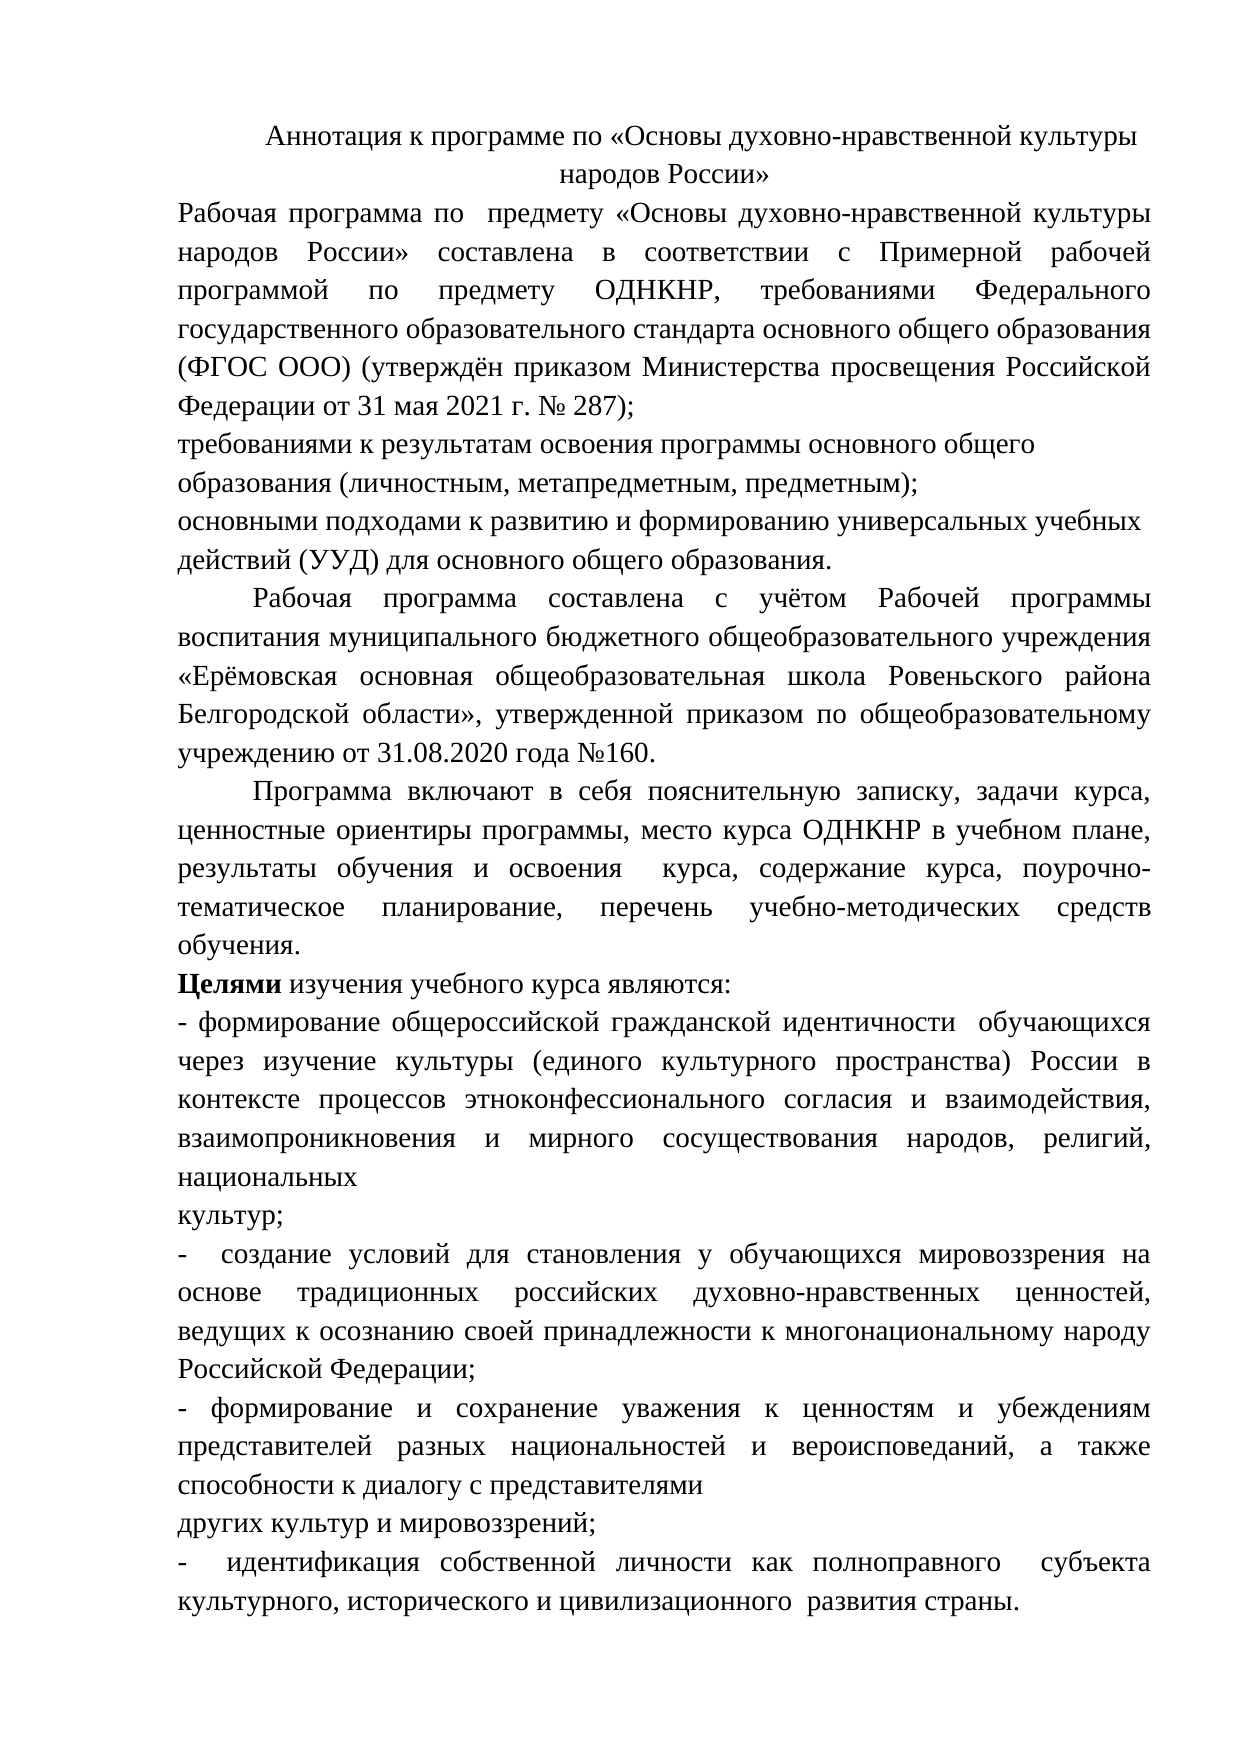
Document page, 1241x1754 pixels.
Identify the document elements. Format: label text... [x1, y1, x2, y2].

text - создание условий для становления у обучающихся мировоззрения на основе традиционных российских духовно-нравственных ценностей, ведущих к осознанию своей принадлежности к многонациональному народу Российской Федерации; [177, 1236, 1152, 1385]
text - идентификация собственной личности как полноправного субъекта культурного, исторического и цивилизационного развития страны. [177, 1544, 1152, 1616]
text Целями изучения учебного курса являются: [177, 966, 1152, 999]
text Аннотация к программе по «Основы духовно-нравственной культуры народов России» [177, 118, 1152, 190]
text Рабочая программа составлена с учётом Рабочей программы воспитания муниципального бюджетного общеобразовательного учреждения «Ерёмовская основная общеобразовательная школа Ровеньского района Белгородской области», утвержденной приказом по общеобразовательному учреждению от 31.08.2020 года №160. [177, 581, 1152, 768]
text требованиями к результатам освоения программы основного общего образования (личностным, метапредметным, предметным); [177, 426, 1152, 498]
text культур; [177, 1197, 1152, 1231]
text Рабочая программа по предмету «Основы духовно-нравственной культуры народов России» составлена в соответствии с Примерной рабочей программой по предмету ОДНКНР, требованиями Федерального государственного образовательного стандарта основного общего образования (ФГОС ООО) (утверждён приказом Министерства просвещения Российской Федерации от 31 мая 2021 г. № 287); [177, 195, 1152, 421]
text других культур и мировоззрений; [177, 1506, 1152, 1539]
text основными подходами к развитию и формированию универсальных учебных действий (УУД) для основного общего образования. [177, 503, 1152, 576]
text - формирование и сохранение уважения к ценностям и убеждениям представителей разных национальностей и вероисповеданий, а также способности к диалогу с представителями [177, 1390, 1152, 1501]
text - формирование общероссийской гражданской идентичности обучающихся через изучение культуры (единого культурного пространства) России в контексте процессов этноконфессионального согласия и взаимодействия, взаимопроникновения и мирного сосуществования народов, религий, национальных [177, 1004, 1152, 1192]
text Программа включают в себя пояснительную записку, задачи курса, ценностные ориентиры программы, место курса ОДНКНР в учебном плане, результаты обучения и освоения курса, содержание курса, поурочно-тематическое планирование, перечень учебно-методических средств обучения. [177, 773, 1152, 961]
